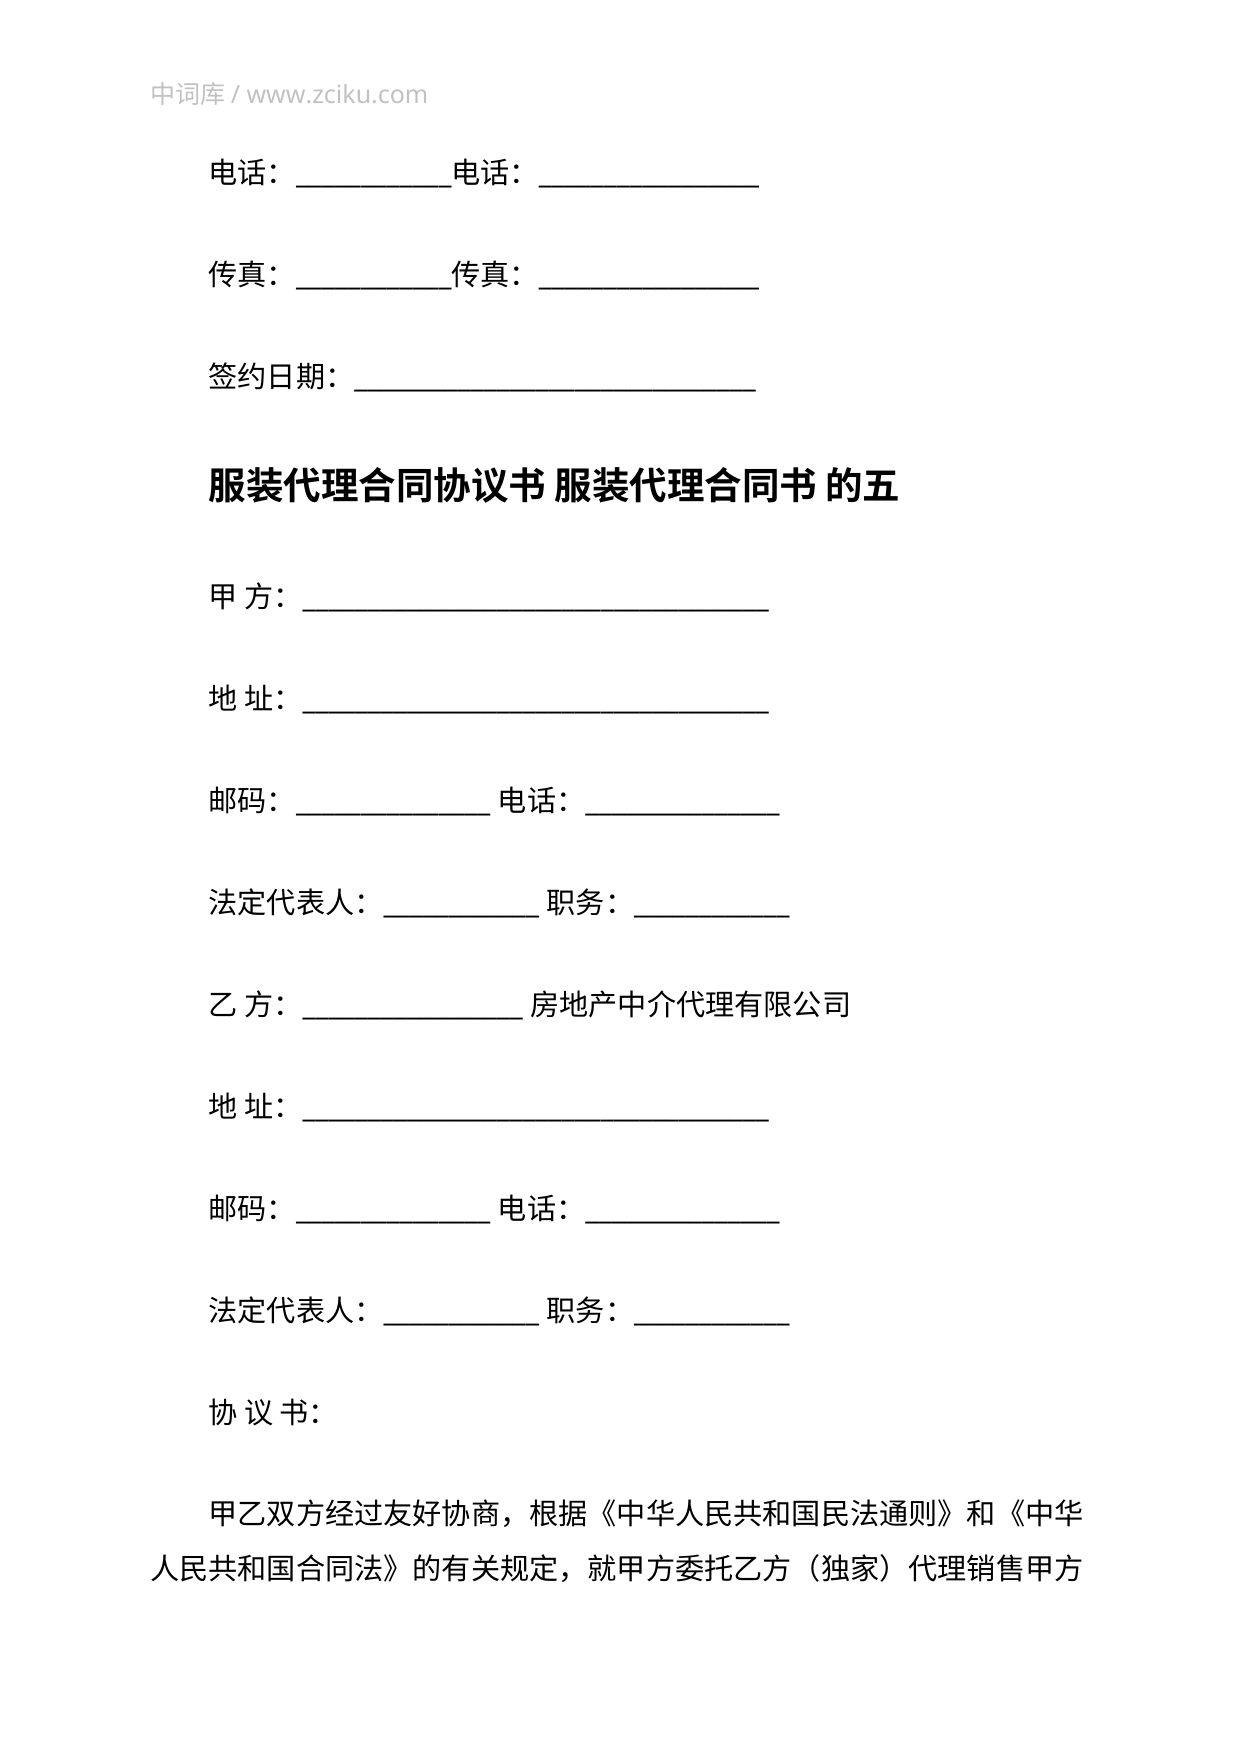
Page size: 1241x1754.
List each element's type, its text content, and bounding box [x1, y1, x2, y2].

text 电话：____________电话：_________________ [150, 150, 1090, 192]
text 法定代表人：____________ 职务：____________ [150, 879, 1090, 922]
text 甲 方：____________________________________ [150, 573, 1090, 616]
text 邮码：_______________ 电话：_______________ [150, 777, 1090, 820]
text 传真：____________传真：_________________ [150, 252, 1090, 294]
text 法定代表人：____________ 职务：____________ [150, 1287, 1090, 1329]
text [150, 1491, 1090, 1588]
text 签约日期：_______________________________ [150, 354, 1090, 396]
text 乙 方：_________________ 房地产中介代理有限公司 [150, 981, 1090, 1024]
text 地 址：____________________________________ [150, 675, 1090, 718]
text 协 议 书： [150, 1389, 1090, 1431]
text 服装代理合同协议书 服装代理合同书 的五 [150, 456, 1090, 510]
text 邮码：_______________ 电话：_______________ [150, 1185, 1090, 1228]
text 地 址：____________________________________ [150, 1083, 1090, 1126]
